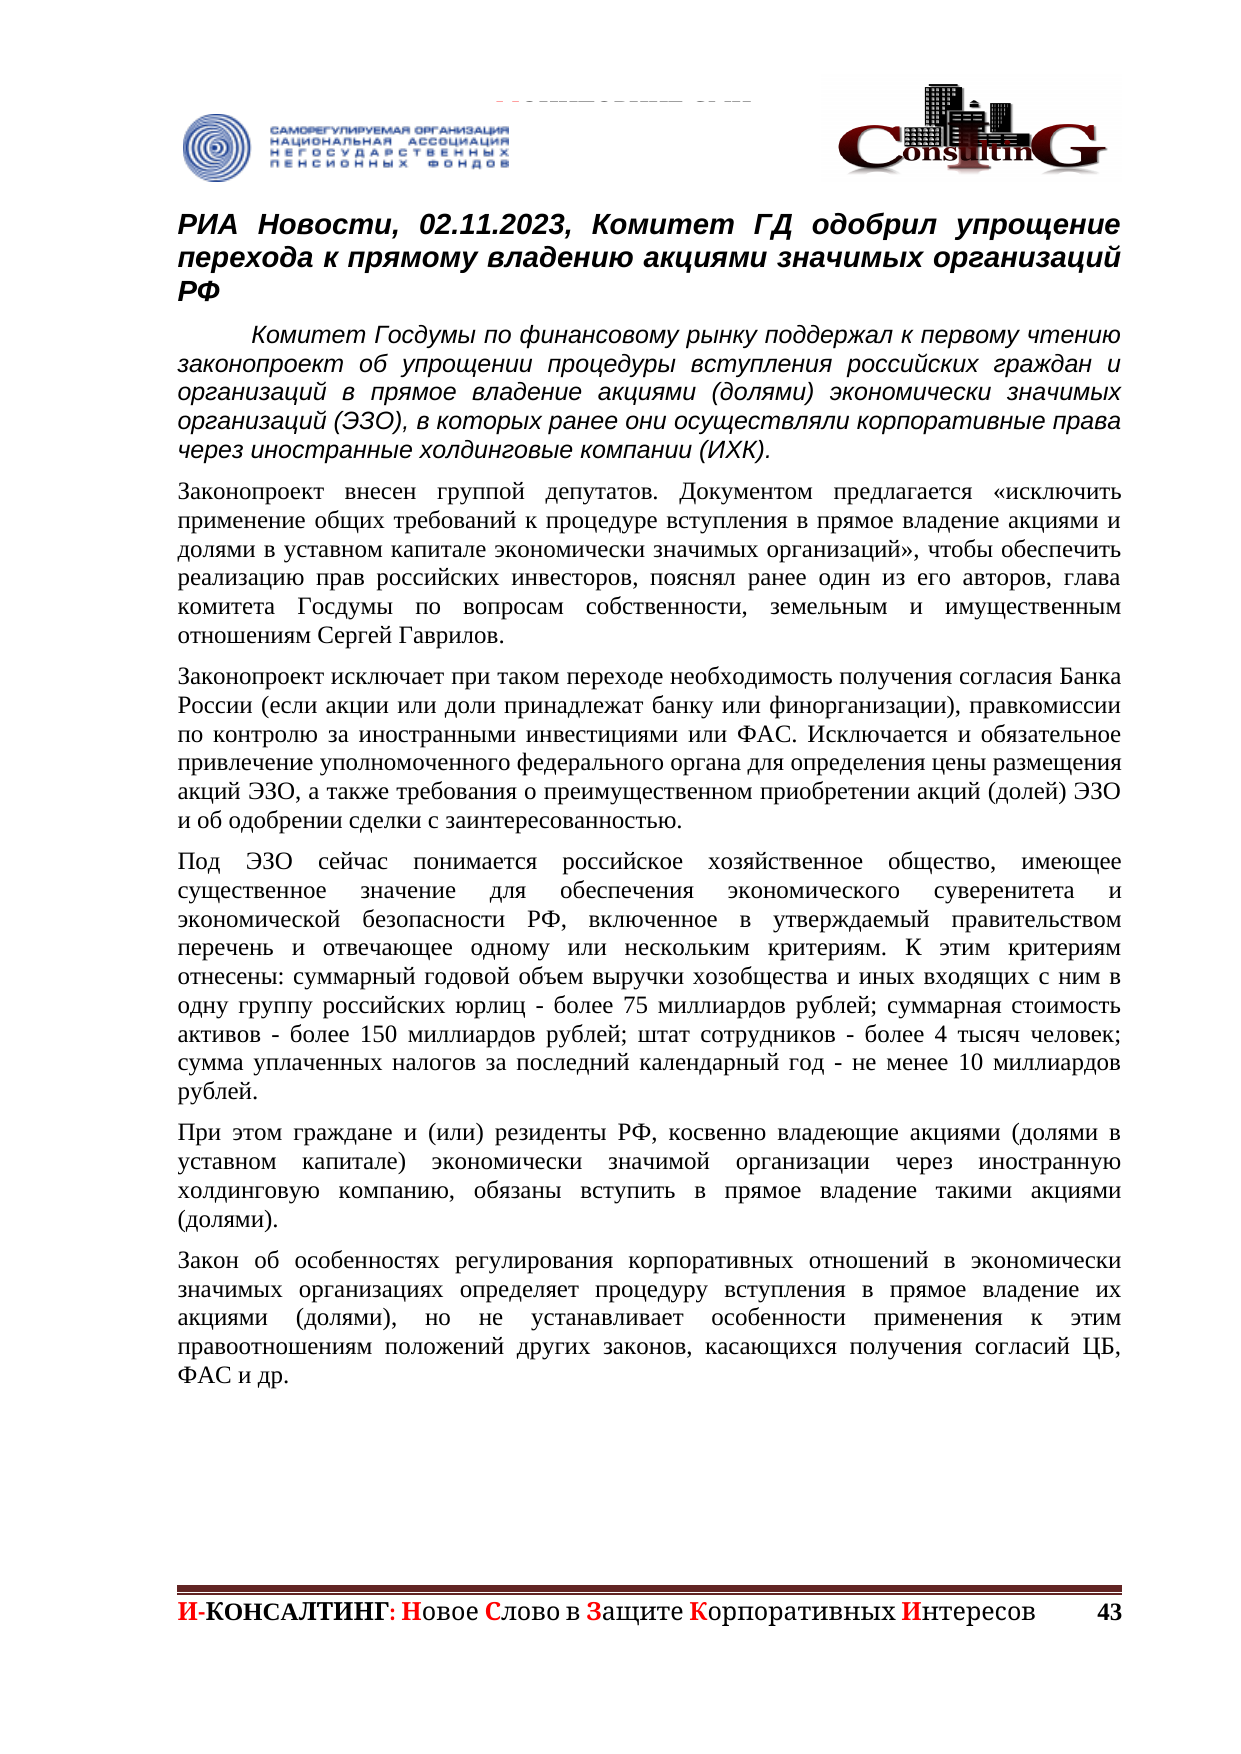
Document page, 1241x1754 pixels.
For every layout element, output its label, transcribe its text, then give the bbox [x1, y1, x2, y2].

text При этом граждане и (или) резиденты РФ, косвенно владеющие акциями (долями в уставном капитале) экономически значимой организации через иностранную холдинговую компанию, обязаны вступить в прямое владение такими акциями (долями). [177, 1117, 1122, 1232]
picture [183, 114, 509, 182]
subtitle РИА Новости, 02.11.2023, Комитет ГД одобрил упрощение перехода к прямому владению акциями значимых организаций РФ [177, 207, 1122, 307]
text Закон об особенностях регулирования корпоративных отношений в экономически значимых организациях определяет процедуру вступления в прямое владение их акциями (долями), но не устанавливает особенности применения к этим правоотношениям положений других законов, касающихся получения согласий ЦБ, ФАС и др. [177, 1245, 1122, 1389]
text Под ЭЗО сейчас понимается российское хозяйственное общество, имеющее существенное значение для обеспечения экономического суверенитета и экономической безопасности РФ, включенное в утверждаемый правительством перечень и отвечающее одному или нескольким критериям. К этим критериям отнесены: суммарный годовой объем выручки хозобщества и иных входящих с ним в одну группу российских юрлиц - более 75 миллиардов рублей; суммарная стоимость активов - более 150 миллиардов рублей; штат сотрудников - более 4 тысяч человек; сумма уплаченных налогов за последний календарный год - не менее 10 миллиардов рублей. [177, 846, 1122, 1105]
text Законопроект исключает при таком переходе необходимость получения согласия Банка России (если акции или доли принадлежат банку или финорганизации), правкомиссии по контролю за иностранными инвестициями или ФАС. Исключается и обязательное привлечение уполномоченного федерального органа для определения цены размещения акций ЭЗО, а также требования о преимущественном приобретении акций (долей) ЭЗО и об одобрении сделки с заинтересованностью. [177, 661, 1122, 834]
text Законопроект внесен группой депутатов. Документом предлагается «исключить применение общих требований к процедуре вступления в прямое владение акциями и долями в уставном капитале экономически значимых организаций», чтобы обеспечить реализацию прав российских инвесторов, пояснял ранее один из его авторов, глава комитета Госдумы по вопросам собственности, земельным и имущественным отношениям Сергей Гаврилов. [177, 476, 1122, 649]
subtitle Комитет Госдумы по финансовому рынку поддержал к первому чтению законопроект об упрощении процедуры вступления российских граждан и организаций в прямое владение акциями (долями) экономически значимых организаций (ЭЗО), в которых ранее они осуществляли корпоративные права через иностранные холдинговые компании (ИХК). [177, 320, 1122, 464]
picture [821, 73, 1122, 182]
